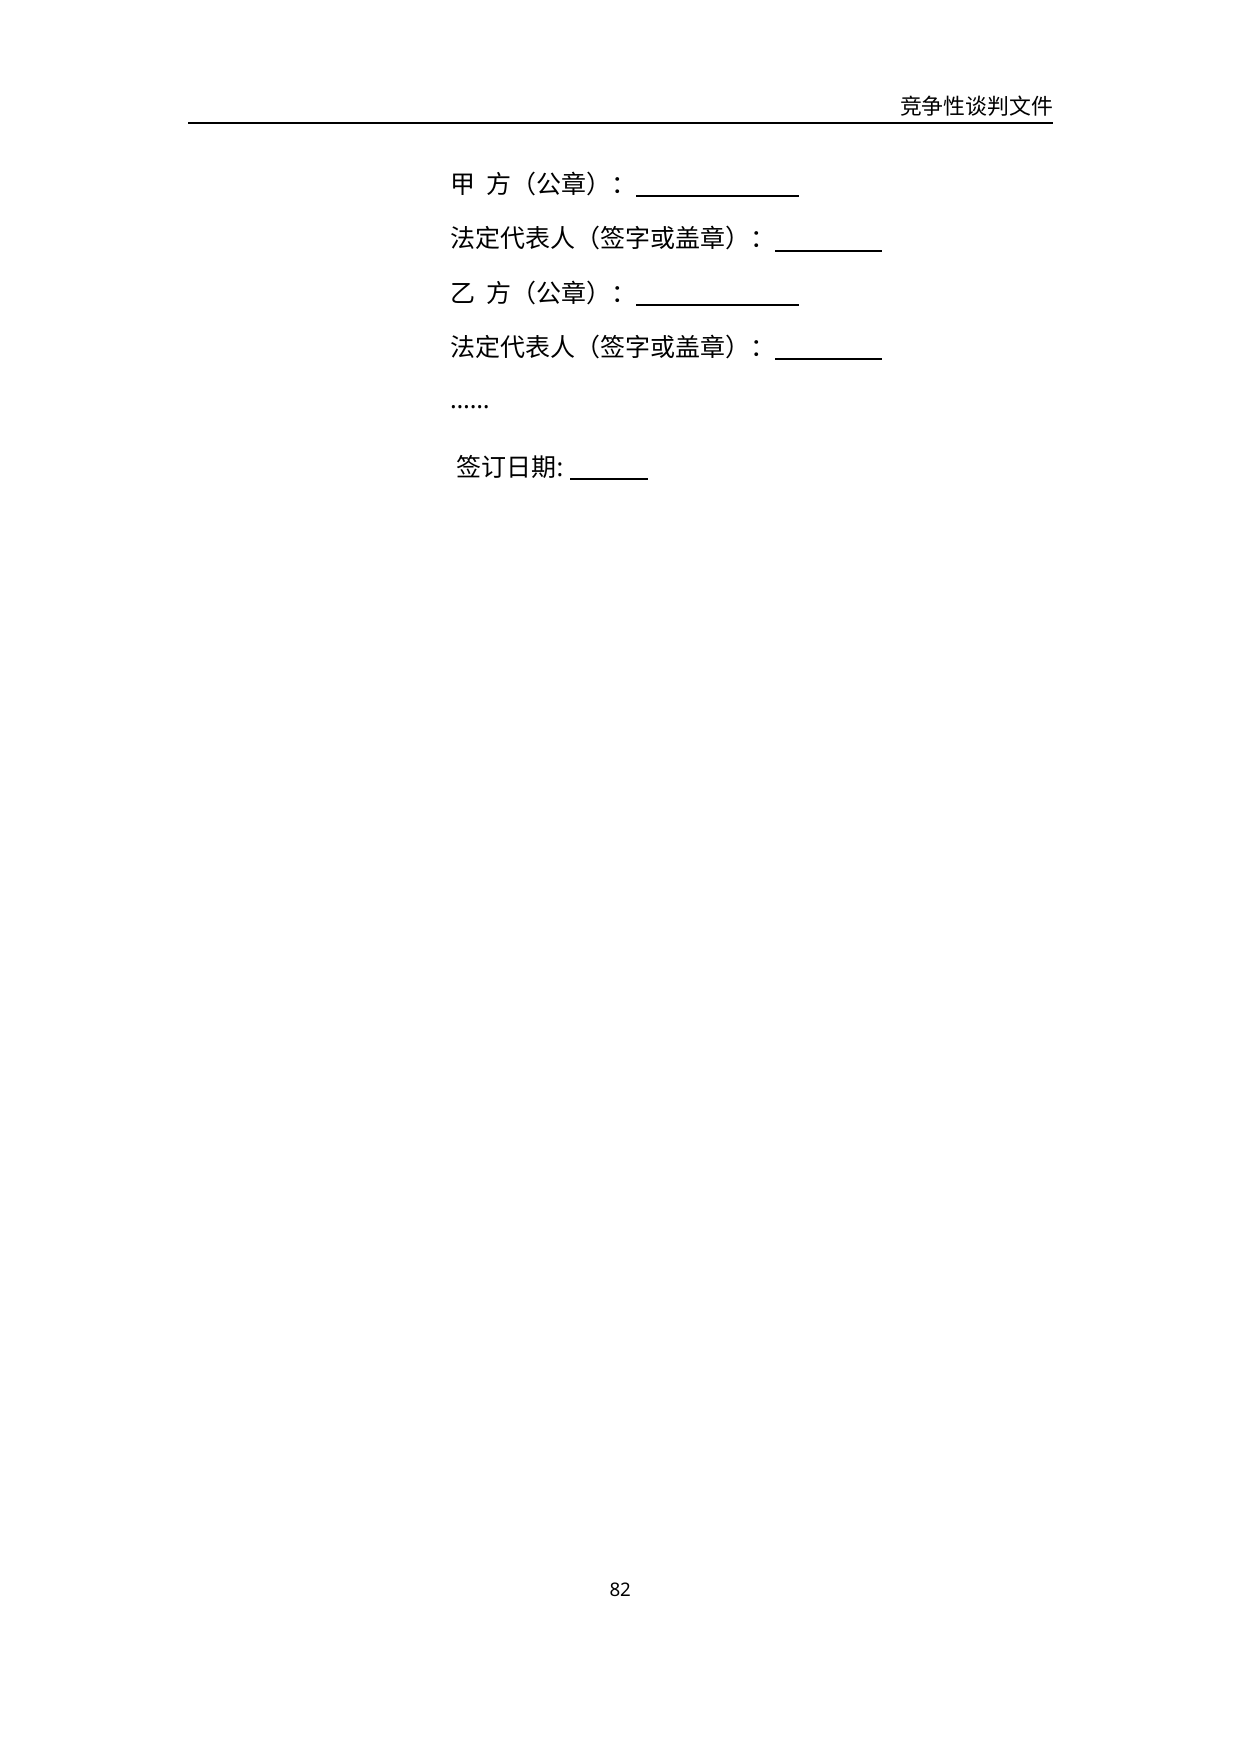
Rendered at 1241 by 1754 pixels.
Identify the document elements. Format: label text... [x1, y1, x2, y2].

text 甲 方（公章）： [450, 164, 1053, 201]
text …… [450, 382, 1053, 416]
text 法定代表人（签字或盖章）： [450, 327, 1053, 364]
text 签订日期: [450, 433, 1053, 498]
text 乙 方（公章）： [450, 273, 1053, 309]
text 法定代表人（签字或盖章）： [450, 219, 1053, 255]
